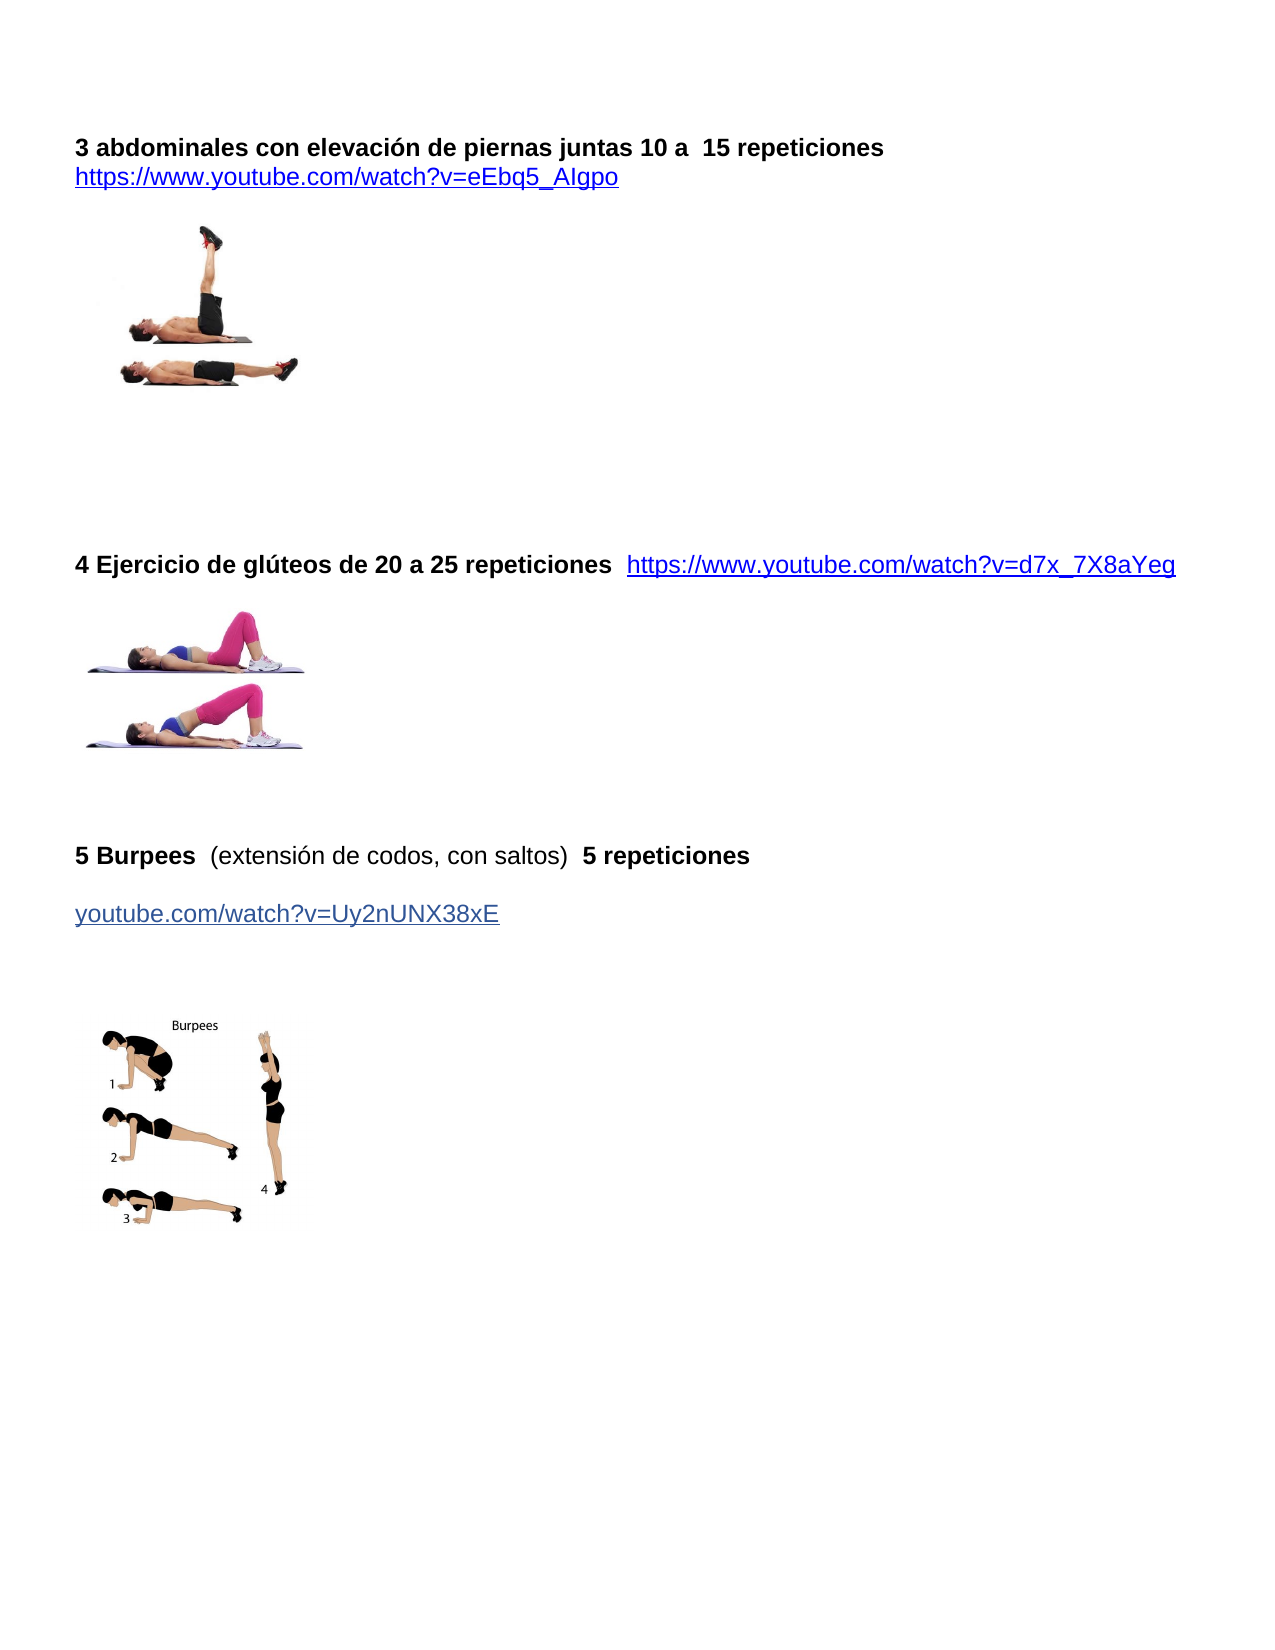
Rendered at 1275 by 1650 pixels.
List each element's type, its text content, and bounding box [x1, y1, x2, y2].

picture [75, 219, 357, 407]
picture [75, 608, 312, 754]
text 5 Burpees (extensión de codos, con saltos) 5 repeticiones [75, 841, 1200, 869]
picture [75, 1014, 314, 1231]
text youtube.com/watch?v=Uy2nUNX38xE [75, 899, 1200, 927]
text 3 abdominales con elevación de piernas juntas 10 a 15 repeticiones https://www.youtube.com/watch?v=eEbq5_AIgpo [75, 133, 1200, 190]
text 4 Ejercicio de glúteos de 20 a 25 repeticiones https://www.youtube.com/watch?v=d7x_7X8aYeg [75, 551, 1200, 579]
